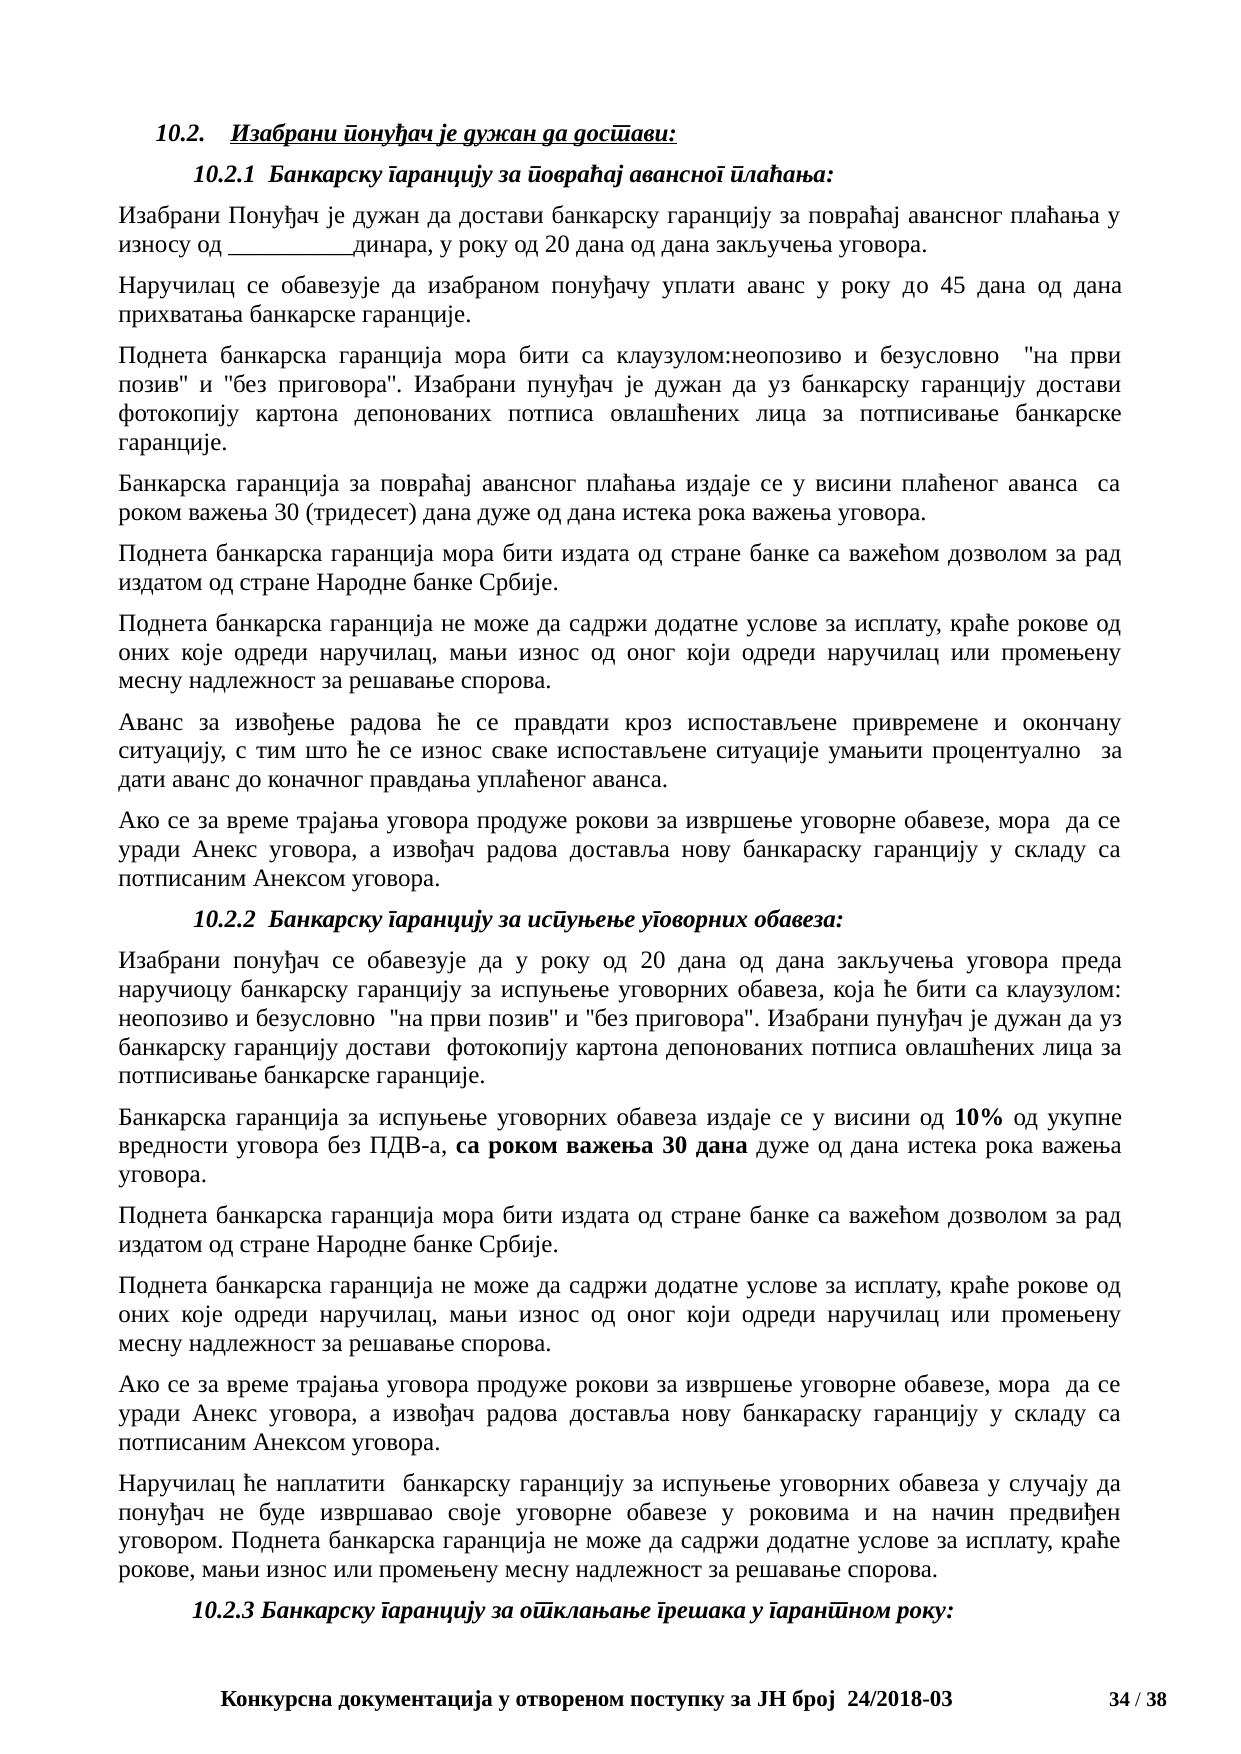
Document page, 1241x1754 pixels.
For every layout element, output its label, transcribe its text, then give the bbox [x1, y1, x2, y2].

text Поднета банкарска гаранција мора бити са клаузулом:неопозиво и безусловно ''на први позив'' и ''без приговора''. Изабрани пунуђач је дужан да уз банкарску гаранцију достави фотокопију картона депонованих потписа овлашћених лица за потписивање банкарске гаранције. [118, 341, 1122, 456]
text Поднета банкарска гаранција мора бити издата од стране банке са важећом дозволом за рад издатом од стране Народне банке Србије. [118, 1201, 1122, 1258]
text Наручилац се обавезује да изабраном понуђачу уплати аванс у року дo 45 дана од дана прихватања банкарске гаранције. [118, 271, 1122, 328]
text Изабрани Понуђач је дужан да достави банкарску гаранцију за повраћај авансног плаћања у износу од __________динара, у року од 20 дана од дана закључења уговора. [118, 201, 1122, 258]
list Изабрани понуђач је дужан да достави: [155, 118, 1122, 147]
text Банкарска гаранција за повраћај авансног плаћања издаје се у висини плаћеног аванса са роком важења 30 (тридесет) дана дуже од дана истека рока важења уговора. [118, 468, 1122, 526]
text Изабрани понуђач се обавезује да у року од 20 дана од дана закључења уговора преда наручиоцу банкарску гаранцију за испуњење уговорних обавеза, која ће бити са клаузулом: неопозиво и безусловно ''на први позив'' и ''без приговора''. Изабрани пунуђач је дужан да уз банкарску гаранцију достави фотокопију картона депонованих потписа овлашћених лица за потписивање банкарске гаранције. [118, 946, 1122, 1089]
list Банкарску гаранцију за повраћај авансног плаћања: [193, 159, 1122, 188]
text Ако се за време трајања уговора продуже рокови за извршење уговорне обавезе, мора да се уради Анекс уговора, а извођач радова доставља нову банкараску гаранцију у складу са потписаним Анексом уговора. [118, 806, 1122, 892]
text Ако се за време трајања уговора продуже рокови за извршење уговорне обавезе, мора да се уради Анекс уговора, а извођач радова доставља нову банкараску гаранцију у складу са потписаним Анексом уговора. [118, 1369, 1122, 1456]
text Наручилац ће наплатити банкарску гаранцију за испуњење уговорних обавеза у случају да понуђач не буде извршавао своје уговорне обавезе у роковима и на начин предвиђен уговором. Поднета банкарска гаранција не може да садржи додатне услове за исплату, краће рокове, мањи износ или промењену месну надлежност за решавање спорова. [118, 1468, 1122, 1583]
list Банкарску гаранцију за испуњење уговорних обавеза: [193, 904, 1122, 933]
text Банкарска гаранција за испуњење уговорних обавеза издаје се у висини од 10% од укупне вредности уговора без ПДВ-а, са роком важења 30 дана дуже од дана истека рока важења уговора. [118, 1102, 1122, 1188]
text Аванс за извођење радова ће се правдати кроз испостављене привремене и окончану ситуацију, с тим што ће се износ сваке испостављене ситуације умањити процентуално за дати аванс до коначног правдања уплаћеног аванса. [118, 707, 1122, 793]
text Поднета банкарска гаранција мора бити издата од стране банке са важећом дозволом за рад издатом од стране Народне банке Србије. [118, 538, 1122, 596]
text 10.2.3 Банкарску гаранцију за отклањање грешака у гарантном року: [118, 1596, 1122, 1624]
